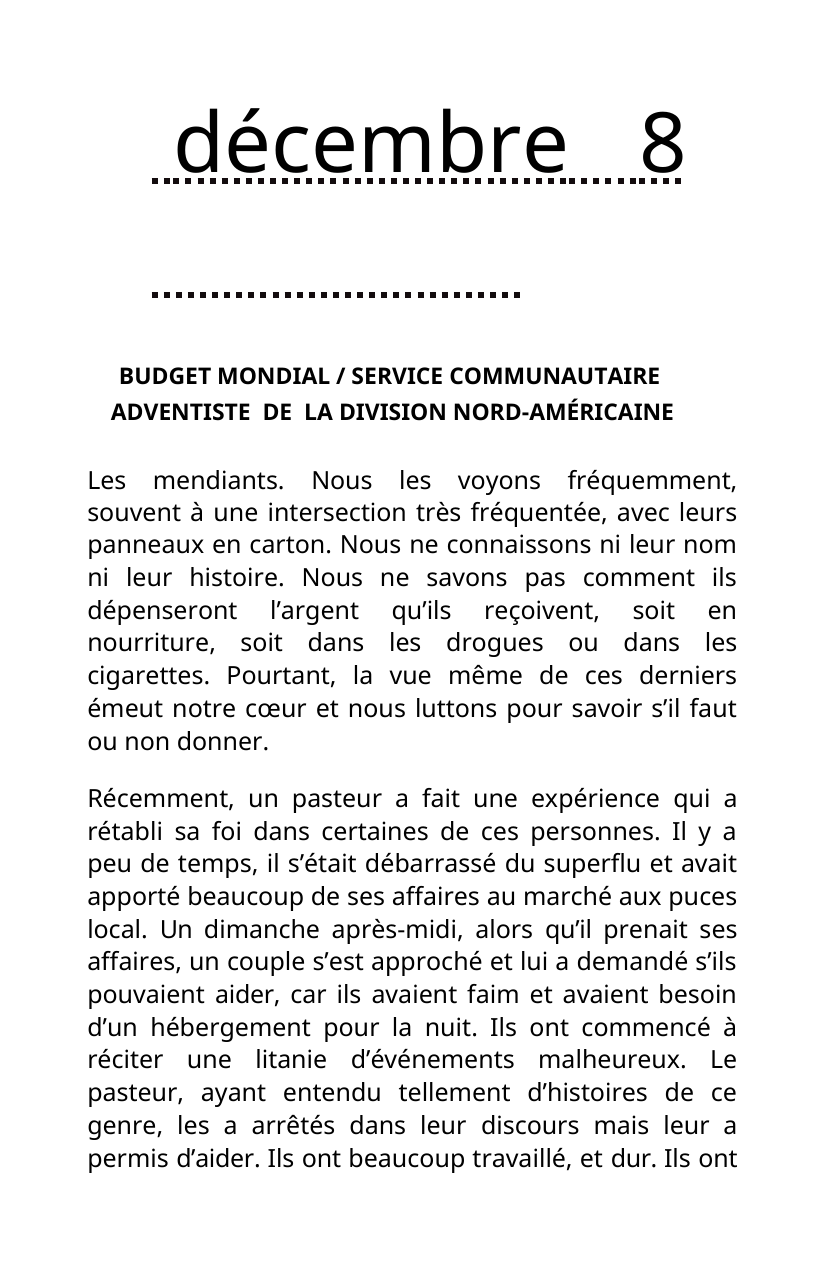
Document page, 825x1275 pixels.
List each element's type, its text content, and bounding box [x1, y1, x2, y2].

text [87, 782, 738, 1174]
text BUDGET MONDIAL / SERVICE COMMUNAUTAIRE ADVENTISTE DE LA DIVISION NORD-AMÉRICAINE [111, 360, 750, 427]
text Les mendiants. Nous les voyons fréquemment, souvent à une intersection très fréquentée, avec leurs panneaux en carton. Nous ne connaissons ni leur nom ni leur histoire. Nous ne savons pas comment ils dépenseront l’argent qu’ils reçoivent, soit en nourriture, soit dans les drogues ou dans les cigarettes. Pourtant, la vue même de ces derniers émeut notre cœur et nous luttons pour savoir s’il faut ou non donner. [87, 463, 738, 757]
text décembre 8 [152, 83, 750, 310]
